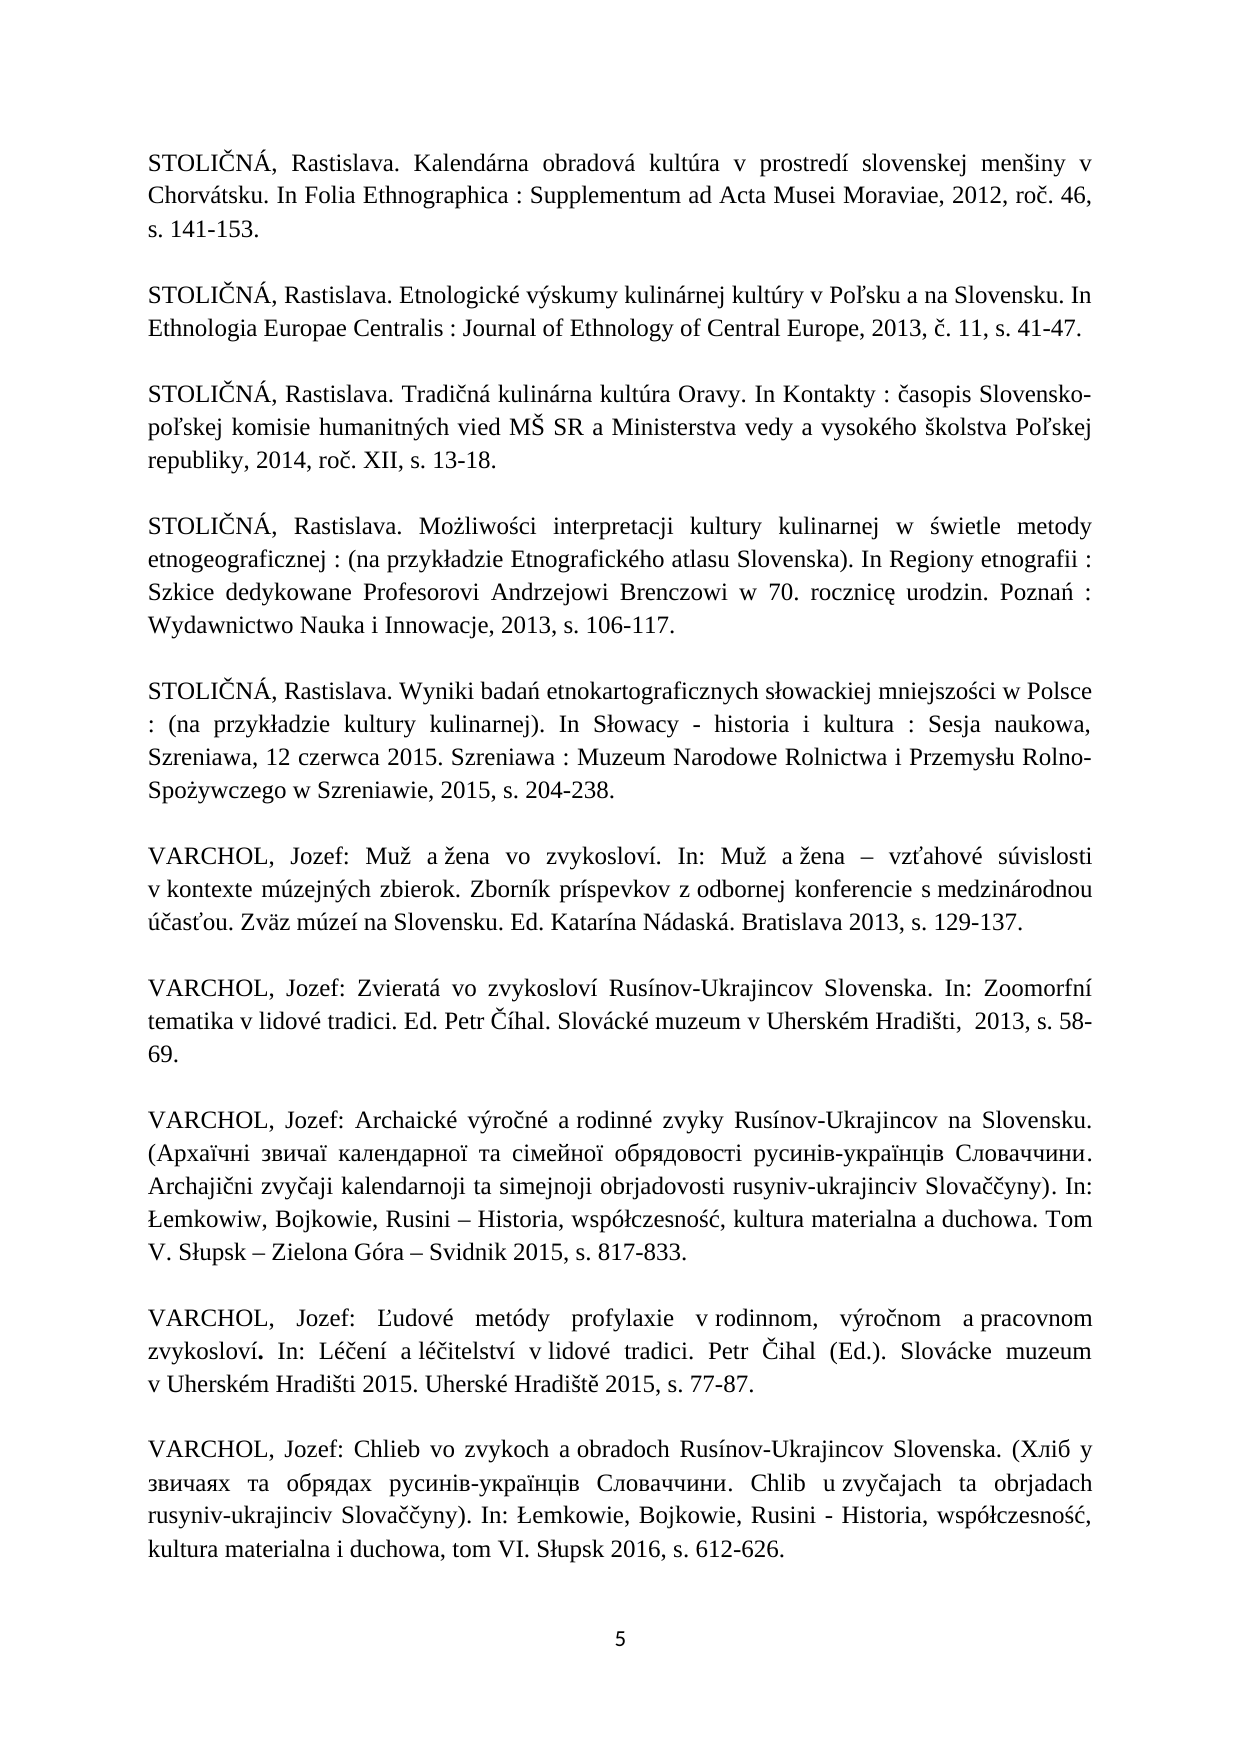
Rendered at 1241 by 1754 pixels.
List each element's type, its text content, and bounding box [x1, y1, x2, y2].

text STOLIČNÁ, Rastislava. Wyniki badań etnokartograficznych słowackiej mniejszości w Polsce : (na przykładzie kultury kulinarnej). In Słowacy - historia i kultura : Sesja naukowa, Szreniawa, 12 czerwca 2015. Szreniawa : Muzeum Narodowe Rolnictwa i Przemysłu Rolno-Spożywczego w Szreniawie, 2015, s. 204-238. [148, 676, 1093, 804]
text STOLIČNÁ, Rastislava. Możliwości interpretacji kultury kulinarnej w świetle metody etnogeograficznej : (na przykładzie Etnografického atlasu Slovenska). In Regiony etnografii : Szkice dedykowane Profesorovi Andrzejowi Brenczowi w 70. rocznicę urodzin. Poznań : Wydawnictwo Nauka i Innowacje, 2013, s. 106-117. [148, 511, 1093, 639]
text VARCHOL, Jozef: Archaické výročné a rodinné zvyky Rusínov-Ukrajincov na Slovensku. (Архаїчні звичаї календарної та сімейної обрядовості русинів-українців Словаччини. Archajični zvyčaji kalendarnoji ta simejnoji obrjadovosti rusyniv-ukrajinciv Slovaččyny). Іn: Łemkowiw, Bojkowie, Rusini – Historia, współczesność, kultura materialna a duchowa. Tom V. Słupsk – Zielona Góra – Svidnik 2015, s. 817-833. [148, 1105, 1093, 1266]
text VARCHOL, Jozef: Ľudové metódy profylaxie v rodinnom, výročnom a pracovnom zvykosloví. In: Léčení a léčitelství v lidové tradici. Petr Čihal (Ed.). Slovácke muzeum v Uherském Hradišti 2015. Uherské Hradiště 2015, s. 77-87. [148, 1303, 1093, 1398]
text VARCHOL, Jozef: Muž a žena vo zvykosloví. In: Muž a žena – vzťahové súvislosti v kontexte múzejných zbierok. Zborník príspevkov z odbornej konferencie s medzinárodnou účasťou. Zväz múzeí na Slovensku. Ed. Katarína Nádaská. Bratislava 2013, s. 129-137. [148, 841, 1093, 936]
text VARCHOL, Jozef: Chlieb vo zvykoch a obradoch Rusínov-Ukrajincov Slovenska. (Хліб у звичаях та обрядах русинів-українців Словаччини. Chlib u zvyčajach ta obrjadach rusyniv-ukrajinciv Slovaččyny). Іn: Łemkowie, Bojkowie, Rusini - Historia, współczesność, kultura materialna i duchowa, tom VI. Słupsk 2016, s. 612-626. [148, 1434, 1093, 1562]
text STOLIČNÁ, Rastislava. Tradičná kulinárna kultúra Oravy. In Kontakty : časopis Slovensko-poľskej komisie humanitných vied MŠ SR a Ministerstva vedy a vysokého školstva Poľskej republiky, 2014, roč. XII, s. 13-18. [148, 379, 1093, 473]
text STOLIČNÁ, Rastislava. Etnologické výskumy kulinárnej kultúry v Poľsku a na Slovensku. In Ethnologia Europae Centralis : Journal of Ethnology of Central Europe, 2013, č. 11, s. 41-47. [148, 280, 1093, 341]
text VARCHOL, Jozef: Zvieratá vo zvykosloví Rusínov-Ukrajincov Slovenska. In: Zoomorfní tematika v lidové tradici. Ed. Petr Číhal. Slovácké muzeum v Uherském Hradišti, 2013, s. 58-69. [148, 973, 1093, 1068]
text STOLIČNÁ, Rastislava. Kalendárna obradová kultúra v prostredí slovenskej menšiny v Chorvátsku. In Folia Ethnographica : Supplementum ad Acta Musei Moraviae, 2012, roč. 46, s. 141-153. [148, 148, 1093, 242]
